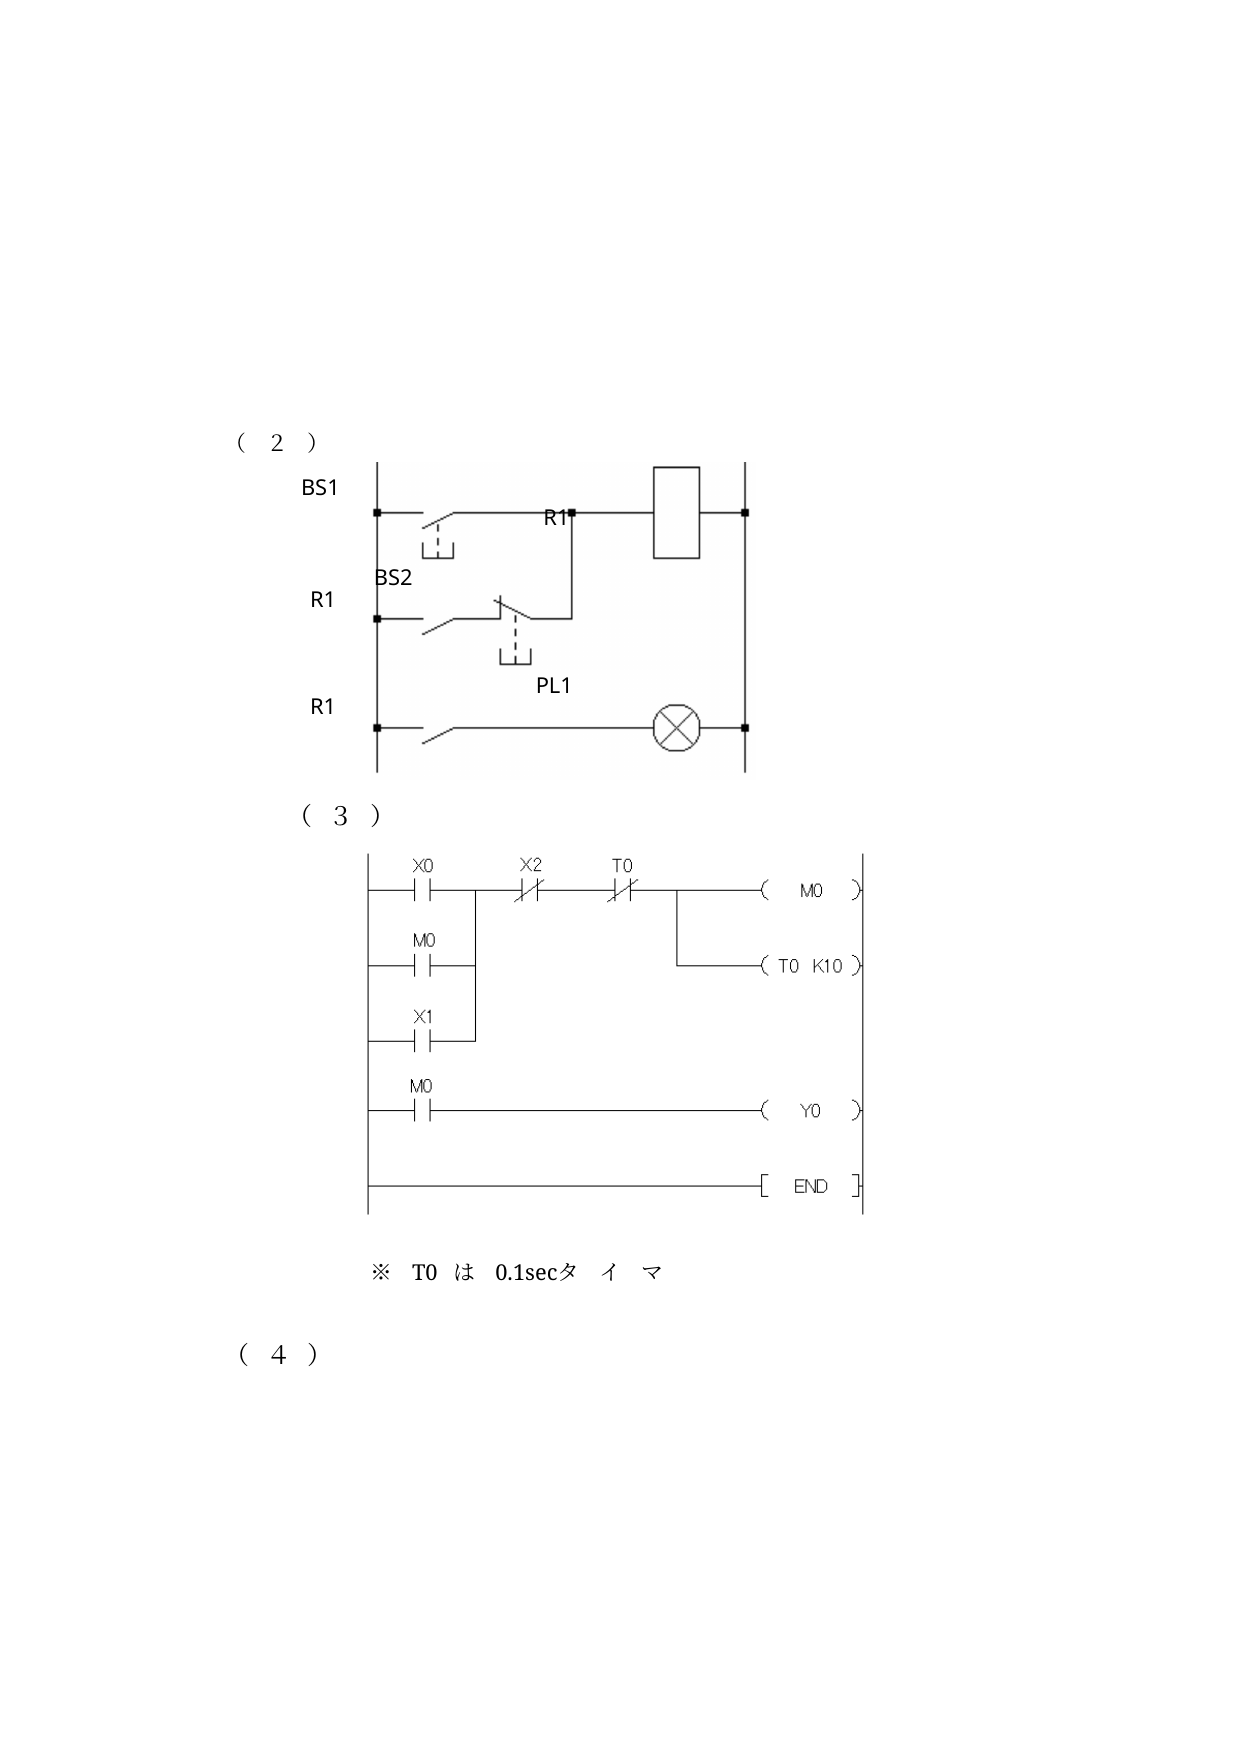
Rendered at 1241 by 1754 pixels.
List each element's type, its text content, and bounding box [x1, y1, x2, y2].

text （３） [120, 794, 1120, 836]
text （２） [120, 421, 1120, 462]
text （４） [120, 1333, 1120, 1374]
picture [371, 462, 755, 779]
text ※T0は0.1secタイマ [120, 1250, 1120, 1292]
picture [349, 835, 883, 1228]
